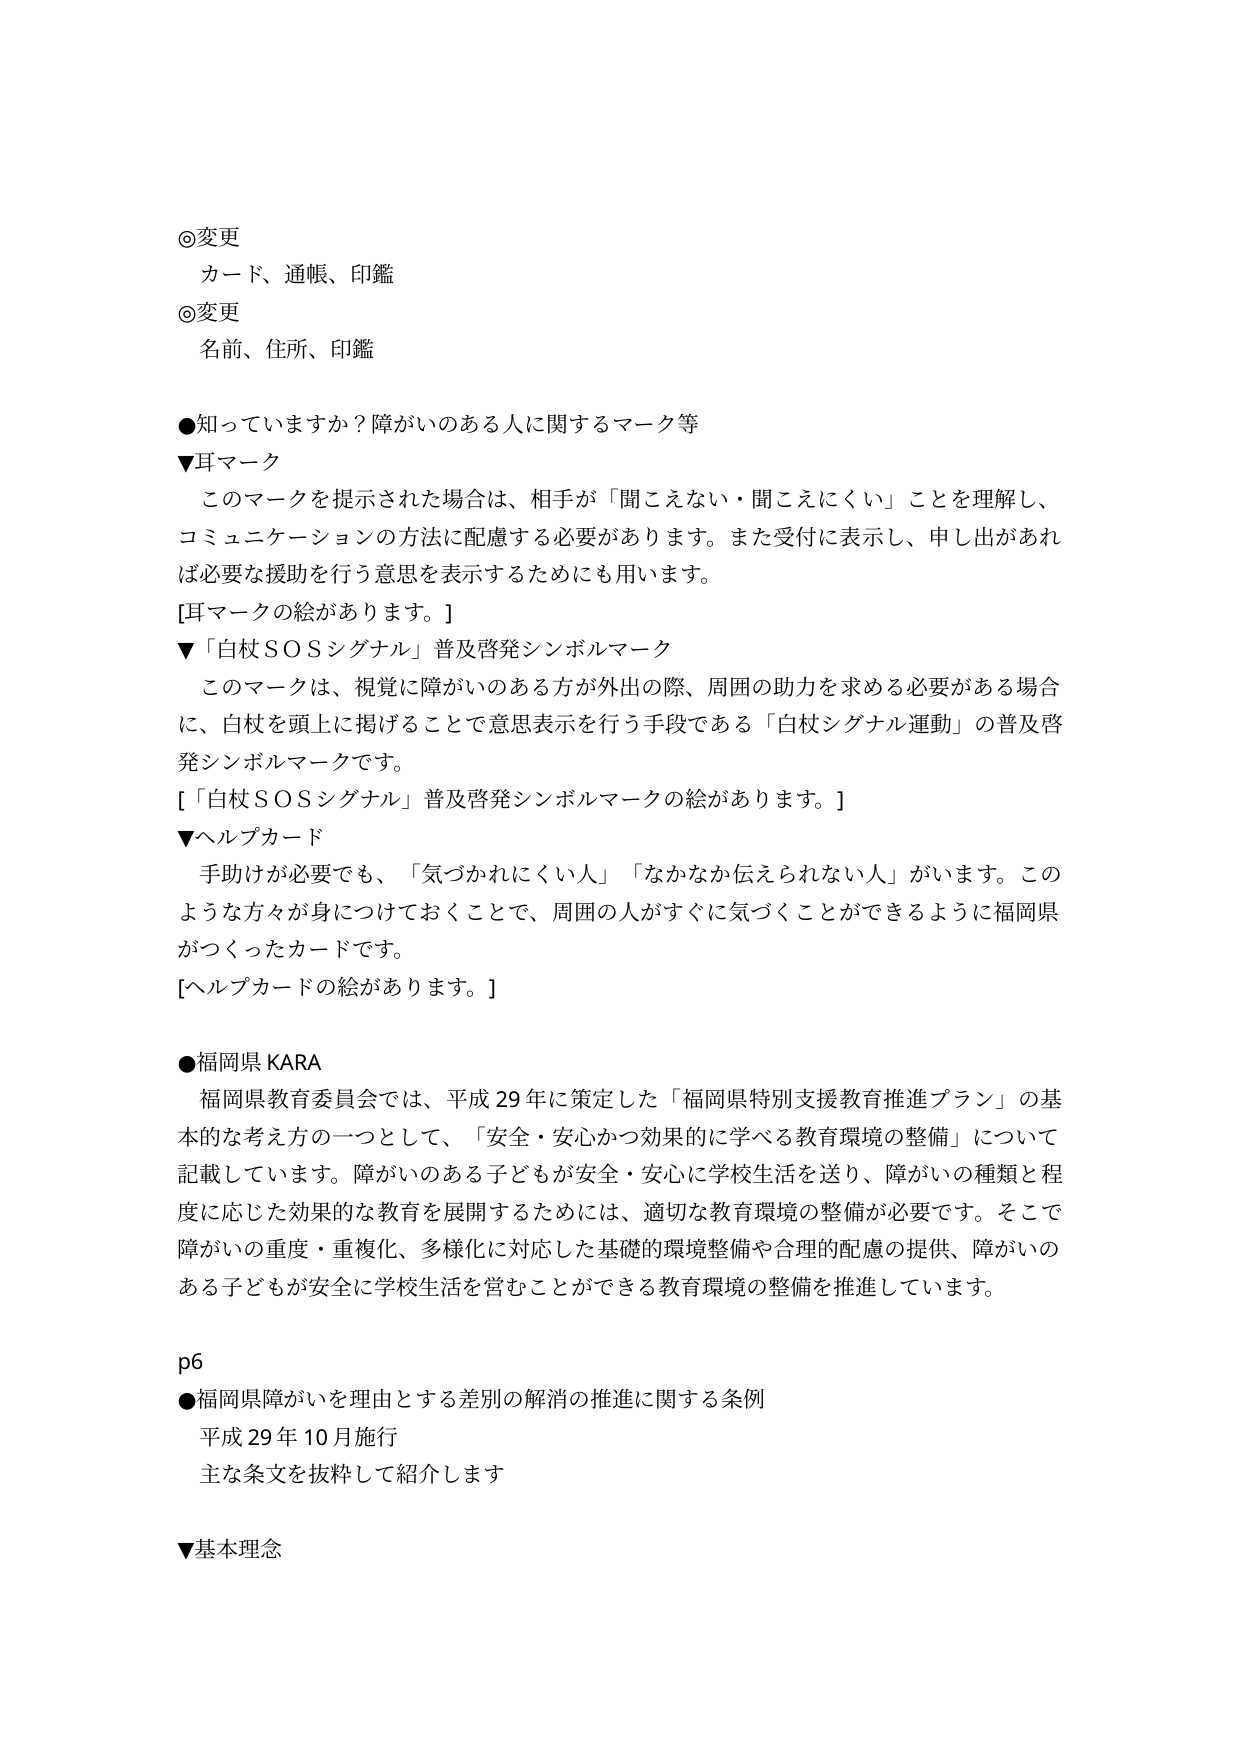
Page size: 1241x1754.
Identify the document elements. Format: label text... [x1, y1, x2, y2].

text 手助けが必要でも、「気づかれにくい人」「なかなか伝えられない人」がいます。このような方々が身につけておくことで、周囲の人がすぐに気づくことができるように福岡県がつくったカードです。 [177, 854, 1063, 967]
text [耳マークの絵があります。] [177, 592, 1063, 629]
text p6 [177, 1342, 1063, 1379]
text ▼ヘルプカード [177, 817, 1063, 854]
text 平成29年10月施行 [177, 1417, 1063, 1454]
text ▼「白杖ＳＯＳシグナル」普及啓発シンボルマーク [177, 629, 1063, 667]
text カード、通帳、印鑑 [177, 254, 1063, 292]
text [「白杖ＳＯＳシグナル」普及啓発シンボルマークの絵があります。] [177, 779, 1063, 817]
text 名前、住所、印鑑 [177, 329, 1063, 367]
text [ヘルプカードの絵があります。] [177, 967, 1063, 1004]
text このマークを提示された場合は、相手が「聞こえない・聞こえにくい」ことを理解し、コミュニケーションの方法に配慮する必要があります。また受付に表示し、申し出があれば必要な援助を行う意思を表示するためにも用います。 [177, 479, 1063, 592]
text 福岡県教育委員会では、平成29年に策定した「福岡県特別支援教育推進プラン」の基本的な考え方の一つとして、「安全・安心かつ効果的に学べる教育環境の整備」について記載しています。障がいのある子どもが安全・安心に学校生活を送り、障がいの種類と程度に応じた効果的な教育を展開するためには、適切な教育環境の整備が必要です。そこで、障がいの重度・重複化、多様化に対応した基礎的環境整備や合理的配慮の提供、障がいのある子どもが安全に学校生活を営むことができる教育環境の整備を推進しています。 [177, 1079, 1063, 1304]
text ●知っていますか？障がいのある人に関するマーク等 [177, 404, 1063, 442]
text ▼耳マーク [177, 442, 1063, 479]
text ◎変更 [177, 217, 1063, 254]
text ●福岡県KARA [177, 1042, 1063, 1079]
text ●福岡県障がいを理由とする差別の解消の推進に関する条例 [177, 1379, 1063, 1417]
text ◎変更 [177, 292, 1063, 329]
text 主な条文を抜粋して紹介します [177, 1454, 1063, 1492]
text ▼基本理念 [177, 1529, 1063, 1567]
text このマークは、視覚に障がいのある方が外出の際、周囲の助力を求める必要がある場合に、白杖を頭上に掲げることで意思表示を行う手段である「白杖シグナル運動」の普及啓発シンボルマークです。 [177, 667, 1063, 779]
